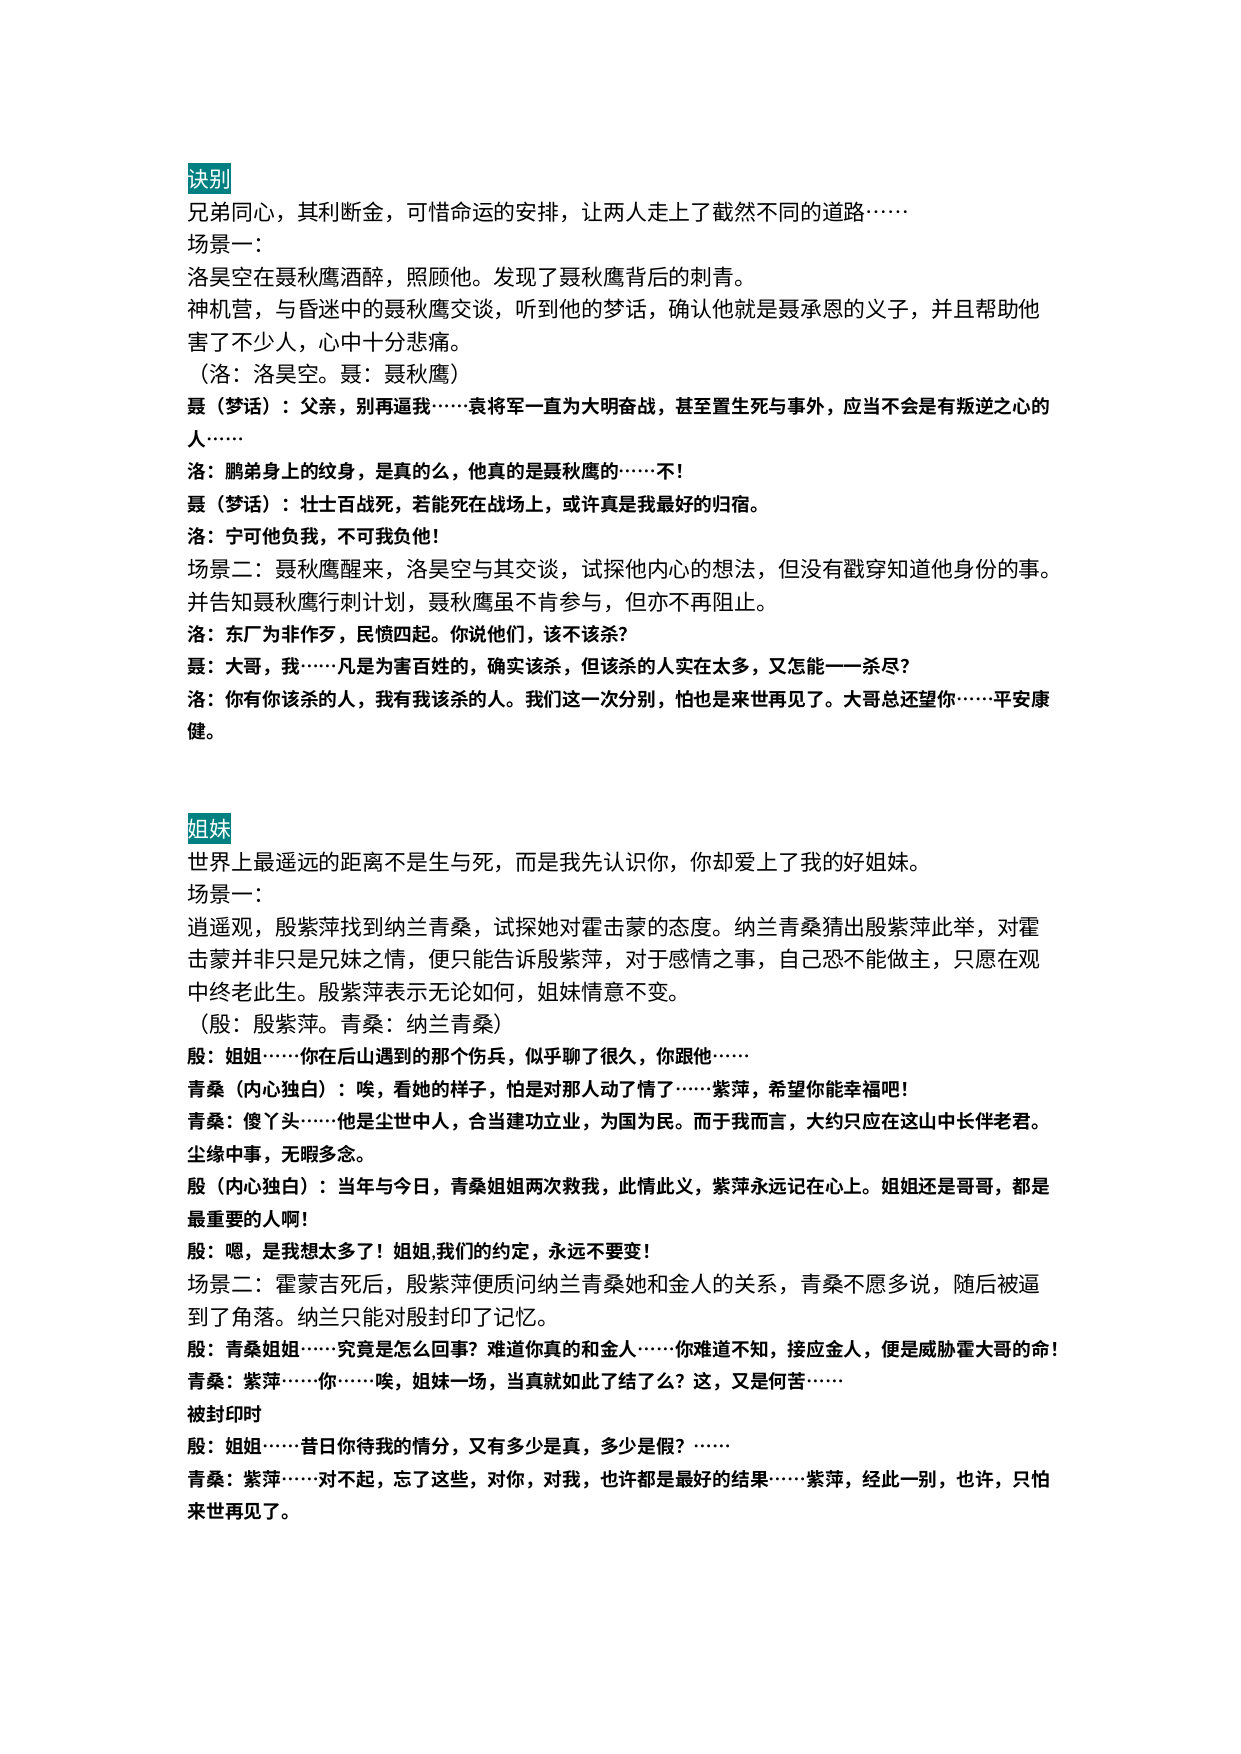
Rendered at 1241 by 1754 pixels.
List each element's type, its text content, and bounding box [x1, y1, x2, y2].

text 殷：嗯，是我想太多了！姐姐,我们的约定，永远不要变！ [187, 1234, 1053, 1267]
text 场景二：聂秋鹰醒来，洛昊空与其交谈，试探他内心的想法，但没有戳穿知道他身份的事。 [187, 552, 1053, 584]
text 姐妹 [187, 812, 1053, 844]
text 场景一： [187, 227, 1053, 259]
text 洛：鹏弟身上的纹身，是真的么，他真的是聂秋鹰的……不！ [187, 454, 1053, 487]
text 洛：东厂为非作歹，民愤四起。你说他们，该不该杀？ [187, 617, 1053, 649]
text 逍遥观，殷紫萍找到纳兰青桑，试探她对霍击蒙的态度。纳兰青桑猜出殷紫萍此举，对霍击蒙并非只是兄妹之情，便只能告诉殷紫萍，对于感情之事，自己恐不能做主，只愿在观中终老此生。殷紫萍表示无论如何，姐妹情意不变。 [187, 909, 1053, 1007]
text 殷：姐姐……你在后山遇到的那个伤兵，似乎聊了很久，你跟他…… [187, 1039, 1053, 1072]
text 殷（内心独白）：当年与今日，青桑姐姐两次救我，此情此义，紫萍永远记在心上。姐姐还是哥哥，都是最重要的人啊！ [187, 1169, 1053, 1234]
text 神机营，与昏迷中的聂秋鹰交谈，听到他的梦话，确认他就是聂承恩的义子，并且帮助他害了不少人，心中十分悲痛。 [187, 292, 1053, 357]
text （洛：洛昊空。聂：聂秋鹰） [187, 357, 1053, 389]
text 青桑：紫萍……你……唉，姐妹一场，当真就如此了结了么？这，又是何苦…… [187, 1364, 1053, 1397]
text 场景二：霍蒙吉死后，殷紫萍便质问纳兰青桑她和金人的关系，青桑不愿多说，随后被逼到了角落。纳兰只能对殷封印了记忆。 [187, 1267, 1053, 1332]
text 青桑：傻丫头……他是尘世中人，合当建功立业，为国为民。而于我而言，大约只应在这山中长伴老君。尘缘中事，无暇多念。 [187, 1104, 1053, 1169]
text 聂（梦话）：壮士百战死，若能死在战场上，或许真是我最好的归宿。 [187, 487, 1053, 519]
text 青桑：紫萍……对不起，忘了这些，对你，对我，也许都是最好的结果……紫萍，经此一别，也许，只怕来世再见了。 [187, 1462, 1053, 1527]
text 青桑（内心独白）：唉，看她的样子，怕是对那人动了情了……紫萍，希望你能幸福吧！ [187, 1072, 1053, 1104]
text 世界上最遥远的距离不是生与死，而是我先认识你，你却爱上了我的好姐妹。 [187, 844, 1053, 877]
text 被封印时 [187, 1397, 1053, 1429]
text 聂（梦话）：父亲，别再逼我……袁将军一直为大明奋战，甚至置生死与事外，应当不会是有叛逆之心的人…… [187, 389, 1053, 454]
text 殷：姐姐……昔日你待我的情分，又有多少是真，多少是假？…… [187, 1429, 1053, 1462]
text 洛：你有你该杀的人，我有我该杀的人。我们这一次分别，怕也是来世再见了。大哥总还望你……平安康健。 [187, 682, 1053, 747]
text 殷：青桑姐姐……究竟是怎么回事？难道你真的和金人……你难道不知，接应金人，便是威胁霍大哥的命！ [187, 1332, 1053, 1364]
text 聂：大哥，我……凡是为害百姓的，确实该杀，但该杀的人实在太多，又怎能一一杀尽？ [187, 649, 1053, 682]
text 洛：宁可他负我，不可我负他！ [187, 519, 1053, 552]
text 诀别 [187, 162, 1053, 194]
text （殷：殷紫萍。青桑：纳兰青桑） [187, 1007, 1053, 1039]
text 洛昊空在聂秋鹰酒醉，照顾他。发现了聂秋鹰背后的刺青。 [187, 259, 1053, 292]
text 兄弟同心，其利断金，可惜命运的安排，让两人走上了截然不同的道路…… [187, 194, 1053, 227]
text 并告知聂秋鹰行刺计划，聂秋鹰虽不肯参与，但亦不再阻止。 [187, 584, 1053, 617]
text 场景一： [187, 877, 1053, 909]
